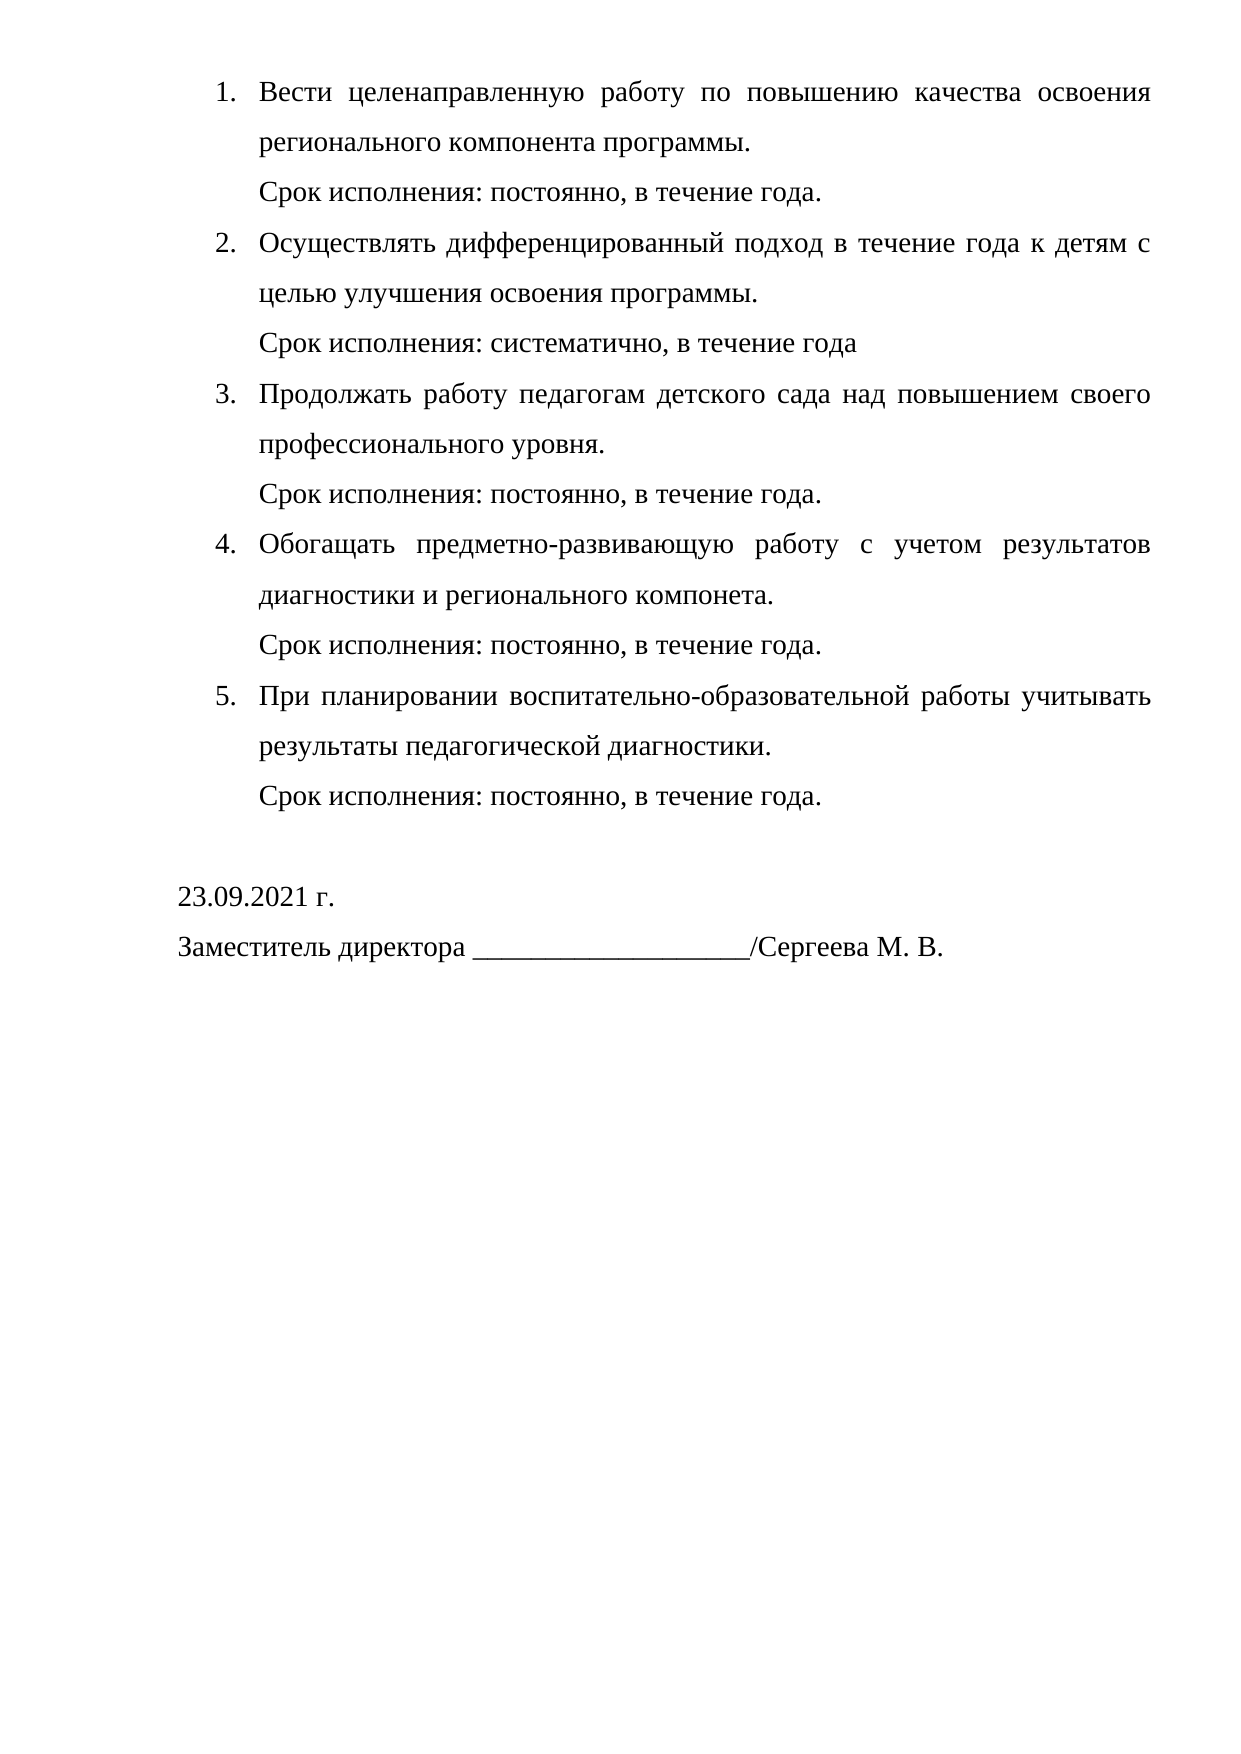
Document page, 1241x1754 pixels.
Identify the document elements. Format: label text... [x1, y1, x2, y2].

list Срок исполнения: постоянно, в течение года. [258, 778, 1152, 812]
text Заместитель директора ___________________/Сергеева М. В. [177, 929, 1152, 963]
list При планировании воспитательно-образовательной работы учитывать результаты педагогической диагностики. [215, 678, 1152, 761]
text 23.09.2021 г. [177, 879, 1152, 912]
list Срок исполнения: систематично, в течение года [258, 325, 1152, 359]
list Вести целенаправленную работу по повышению качества освоения регионального компонента программы. [215, 74, 1152, 158]
list Осуществлять дифференцированный подход в течение года к детям с целью улучшения освоения программы. [215, 225, 1152, 309]
list Обогащать предметно-развивающую работу с учетом результатов диагностики и регионального компонета. [215, 527, 1152, 611]
list Срок исполнения: постоянно, в течение года. [258, 476, 1152, 510]
list Срок исполнения: постоянно, в течение года. [258, 627, 1152, 661]
list Срок исполнения: постоянно, в течение года. [258, 174, 1152, 208]
list Продолжать работу педагогам детского сада над повышением своего профессионального уровня. [215, 376, 1152, 459]
